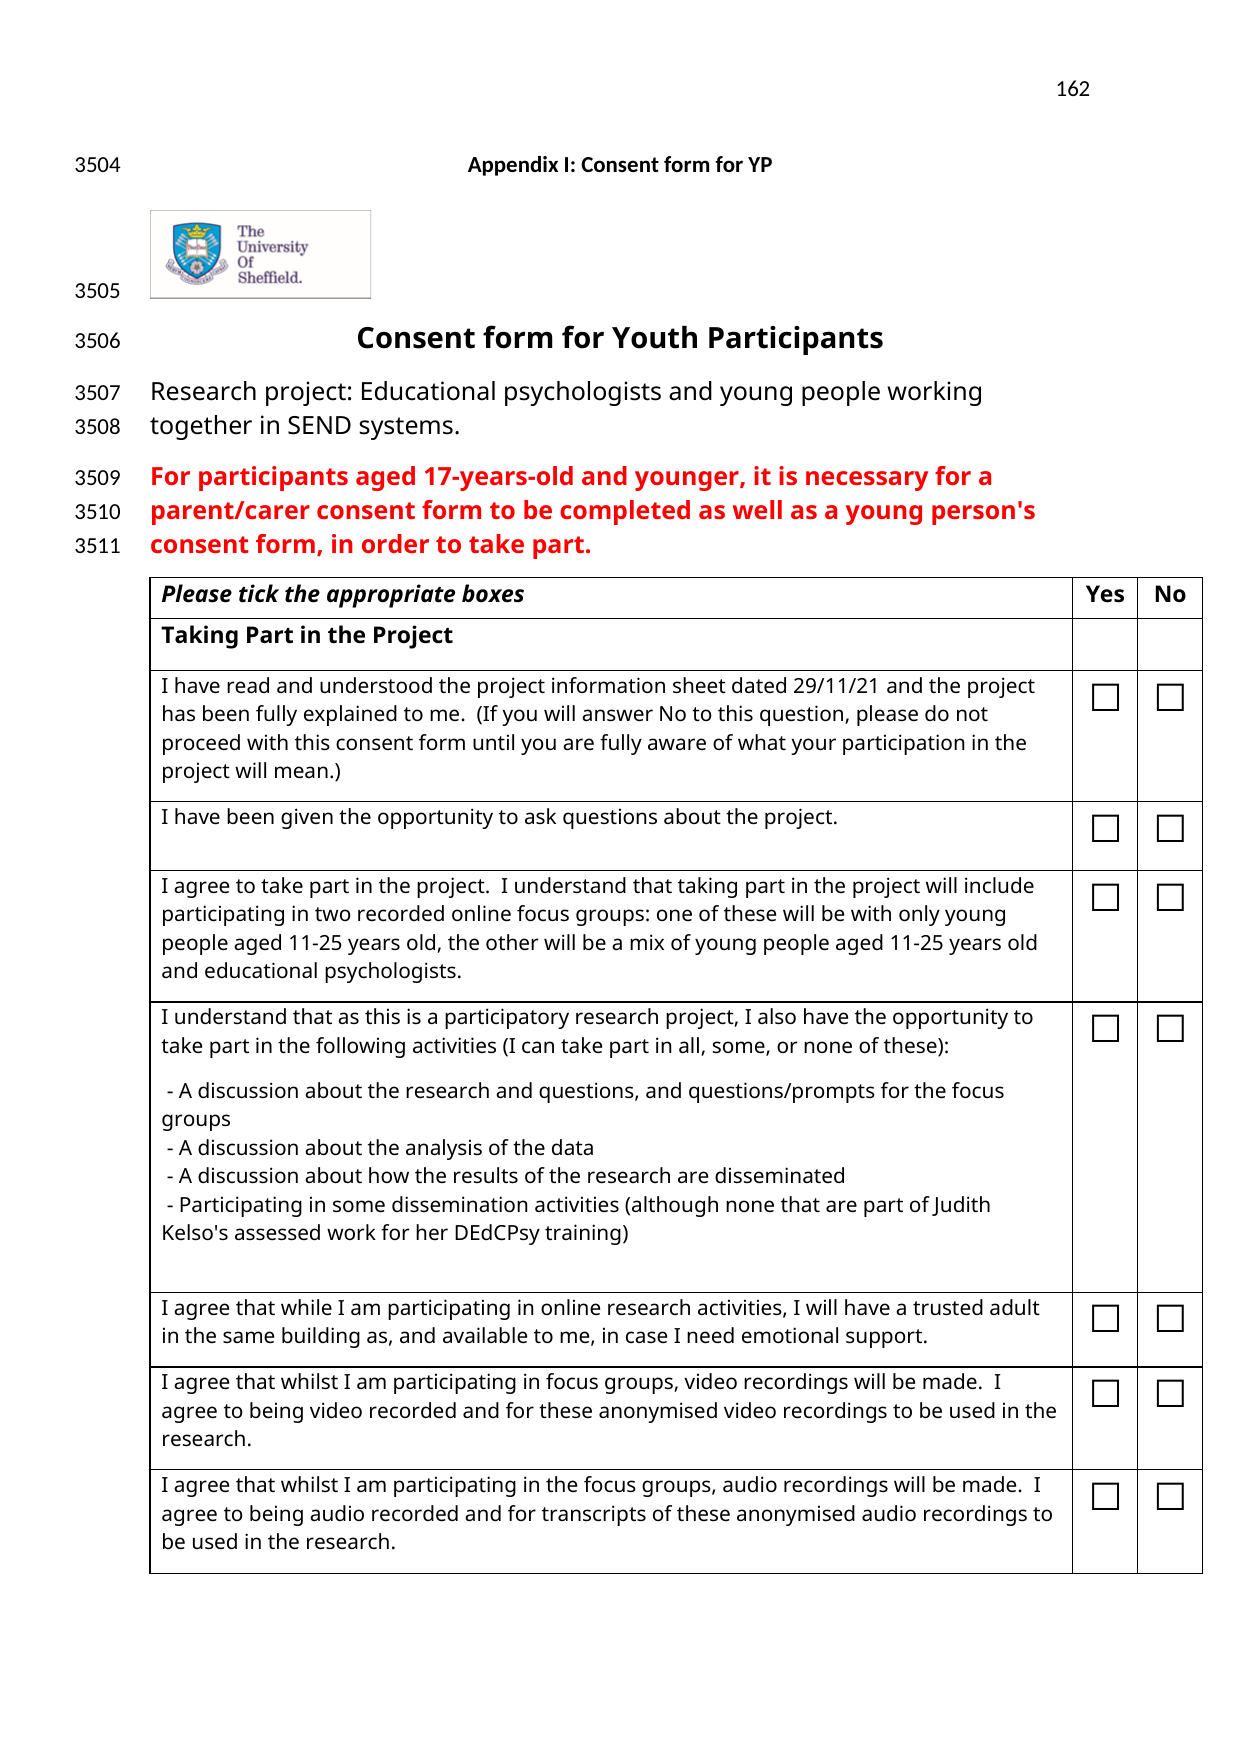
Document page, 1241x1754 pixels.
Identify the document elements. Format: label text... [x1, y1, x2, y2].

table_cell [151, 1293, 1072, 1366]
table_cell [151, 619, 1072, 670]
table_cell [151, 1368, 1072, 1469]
text Consent form for Youth Participants [150, 317, 1090, 357]
subtitle Appendix I: Consent form for YP [150, 150, 1090, 178]
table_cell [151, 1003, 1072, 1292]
picture [150, 210, 372, 299]
text Research project: Educational psychologists and young people working together in SEND systems. [150, 373, 1090, 442]
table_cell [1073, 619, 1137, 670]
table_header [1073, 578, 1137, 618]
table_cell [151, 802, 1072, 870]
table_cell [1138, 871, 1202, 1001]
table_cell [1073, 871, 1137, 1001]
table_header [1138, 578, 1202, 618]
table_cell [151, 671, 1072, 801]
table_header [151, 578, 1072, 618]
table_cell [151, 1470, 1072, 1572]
text For participants aged 17-years-old and younger, it is necessary for a parent/carer consent form to be completed as well as a young person's consent form, in order to take part. [150, 458, 1090, 560]
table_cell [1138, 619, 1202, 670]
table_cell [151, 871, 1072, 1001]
